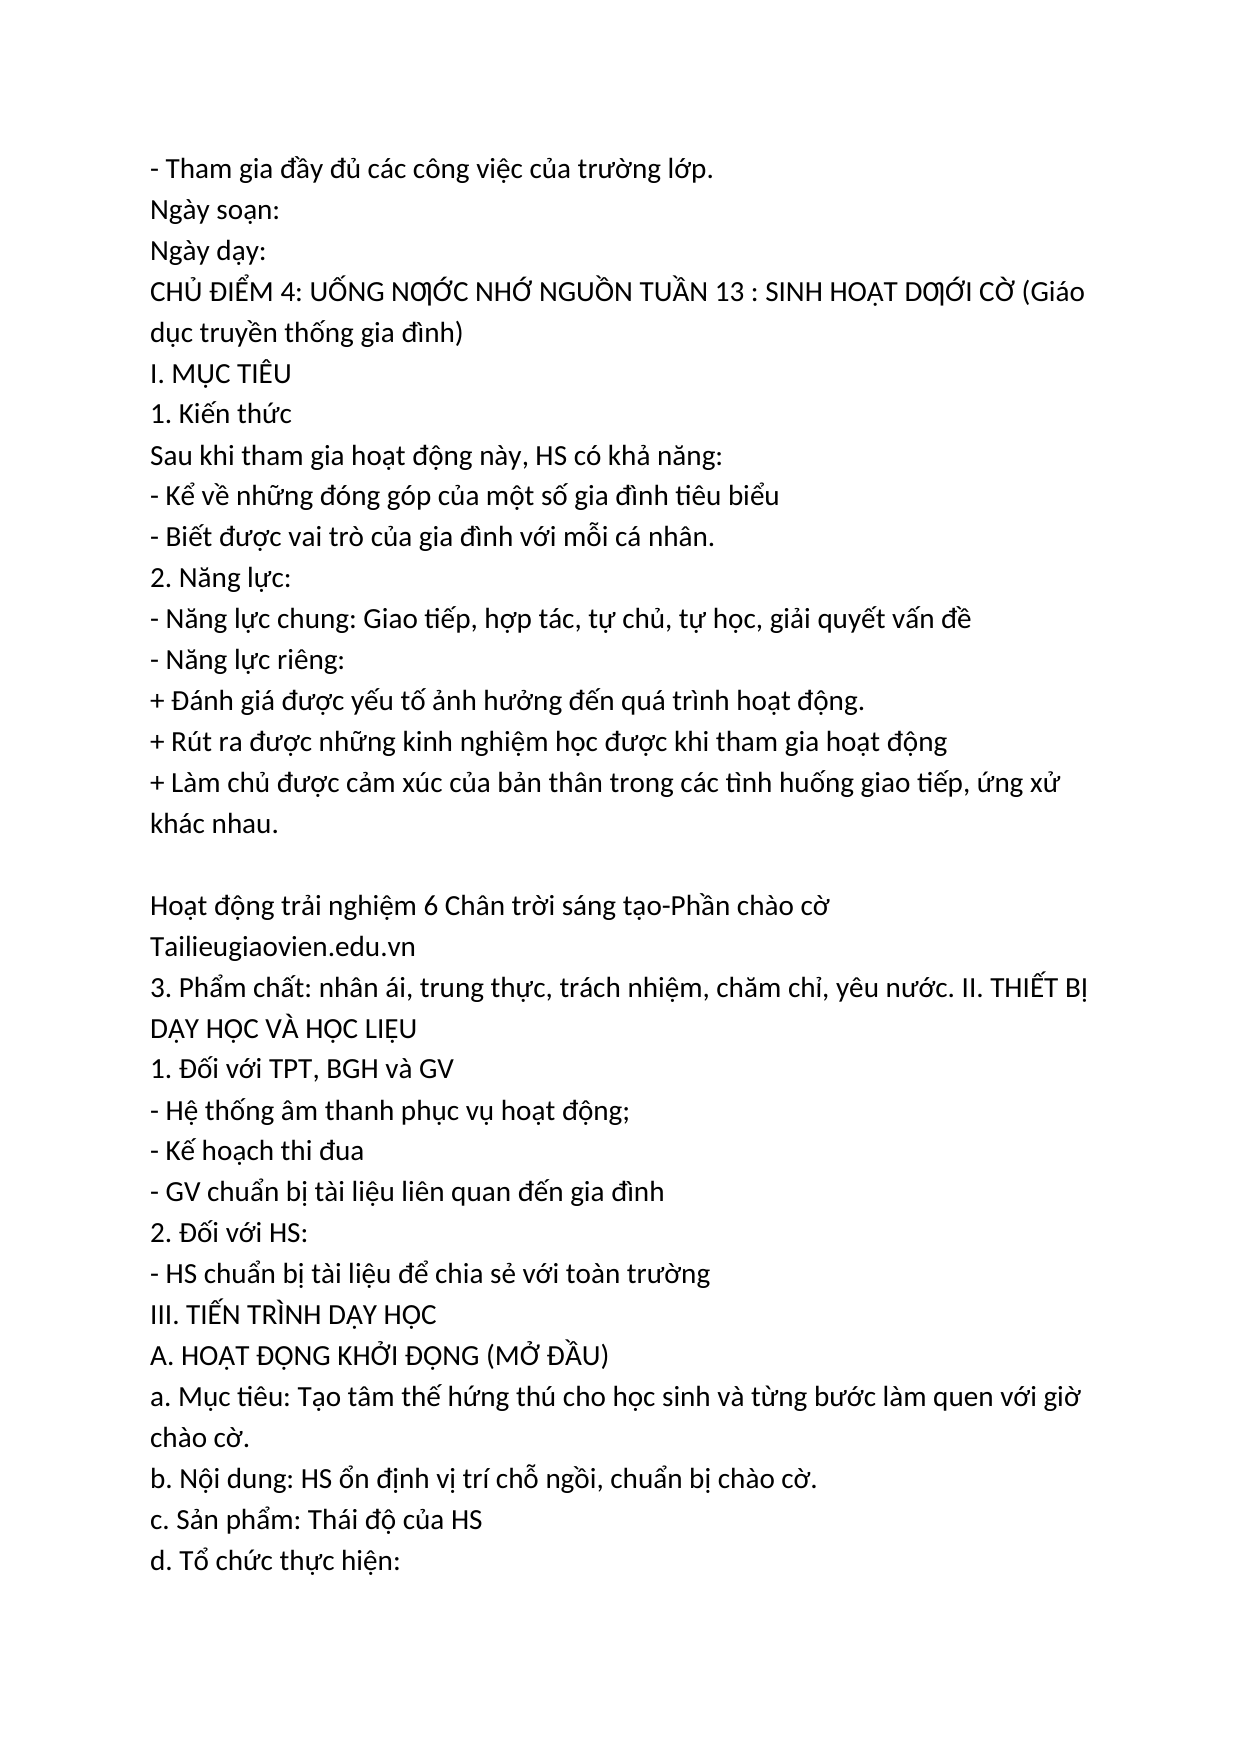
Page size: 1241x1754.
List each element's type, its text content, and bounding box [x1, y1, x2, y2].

text - Tham gia đầy đủ các công việc của trường lớp. [150, 150, 1090, 186]
text Ngày soạn: [150, 191, 1090, 227]
text - Kể về những đóng góp của một số gia đình tiêu biểu [150, 477, 1090, 513]
text 1. Kiến thức [150, 396, 1090, 431]
text 1. Đối với TPT, BGH và GV [150, 1051, 1090, 1086]
text Sau khi tham gia hoạt động này, HS có khả năng: [150, 437, 1090, 472]
text - Năng lực chung: Giao tiếp, hợp tác, tự chủ, tự học, giải quyết vấn đề [150, 600, 1090, 636]
text 2. Đối với HS: [150, 1214, 1090, 1250]
text - Năng lực riêng: [150, 641, 1090, 677]
text d. Tổ chức thực hiện: [150, 1542, 1090, 1577]
text 3. Phẩm chất: nhân ái, trung thực, trách nhiệm, chăm chỉ, yêu nước. II. THIẾT BỊ DẠY HỌC VÀ HỌC LIỆU [150, 969, 1090, 1045]
text a. Mục tiêu: Tạo tâm thế hứng thú cho học sinh và từng bước làm quen với giờ chào cờ. [150, 1378, 1090, 1455]
text + Rút ra được những kinh nghiệm học được khi tham gia hoạt động [150, 723, 1090, 759]
text - HS chuẩn bị tài liệu để chia sẻ với toàn trường [150, 1255, 1090, 1291]
text - Hệ thống âm thanh phục vụ hoạt động; [150, 1092, 1090, 1127]
text b. Nội dung: HS ổn định vị trí chỗ ngồi, chuẩn bị chào cờ. [150, 1460, 1090, 1496]
text Ngày dạy: [150, 232, 1090, 267]
text A. HOẠT ĐỘNG KHỞI ĐỘNG (MỞ ĐẦU) [150, 1337, 1090, 1373]
text - GV chuẩn bị tài liệu liên quan đến gia đình [150, 1173, 1090, 1209]
text + Làm chủ được cảm xúc của bản thân trong các tình huống giao tiếp, ứng xử khác nhau. [150, 764, 1090, 841]
text I. MỤC TIÊU [150, 355, 1090, 390]
text Hoạt động trải nghiệm 6 Chân trời sáng tạo-Phần chào cờ Tailieugiaovien.edu.vn [150, 887, 1090, 963]
text - Kế hoạch thi đua [150, 1132, 1090, 1168]
text 2. Năng lực: [150, 559, 1090, 595]
text + Đánh giá được yếu tố ảnh hưởng đến quá trình hoạt động. [150, 682, 1090, 718]
text III. TIẾN TRÌNH DẠY HỌC [150, 1296, 1090, 1332]
text c. Sản phẩm: Thái độ của HS [150, 1501, 1090, 1537]
text - Biết được vai trò của gia đình với mỗi cá nhân. [150, 518, 1090, 554]
text CHỦ ĐIỂM 4: UỐNG NƢỚC NHỚ NGUỒN TUẦN 13 : SINH HOẠT DƢỚI CỜ (Giáo dục truyền thống gia đình) [150, 273, 1090, 349]
